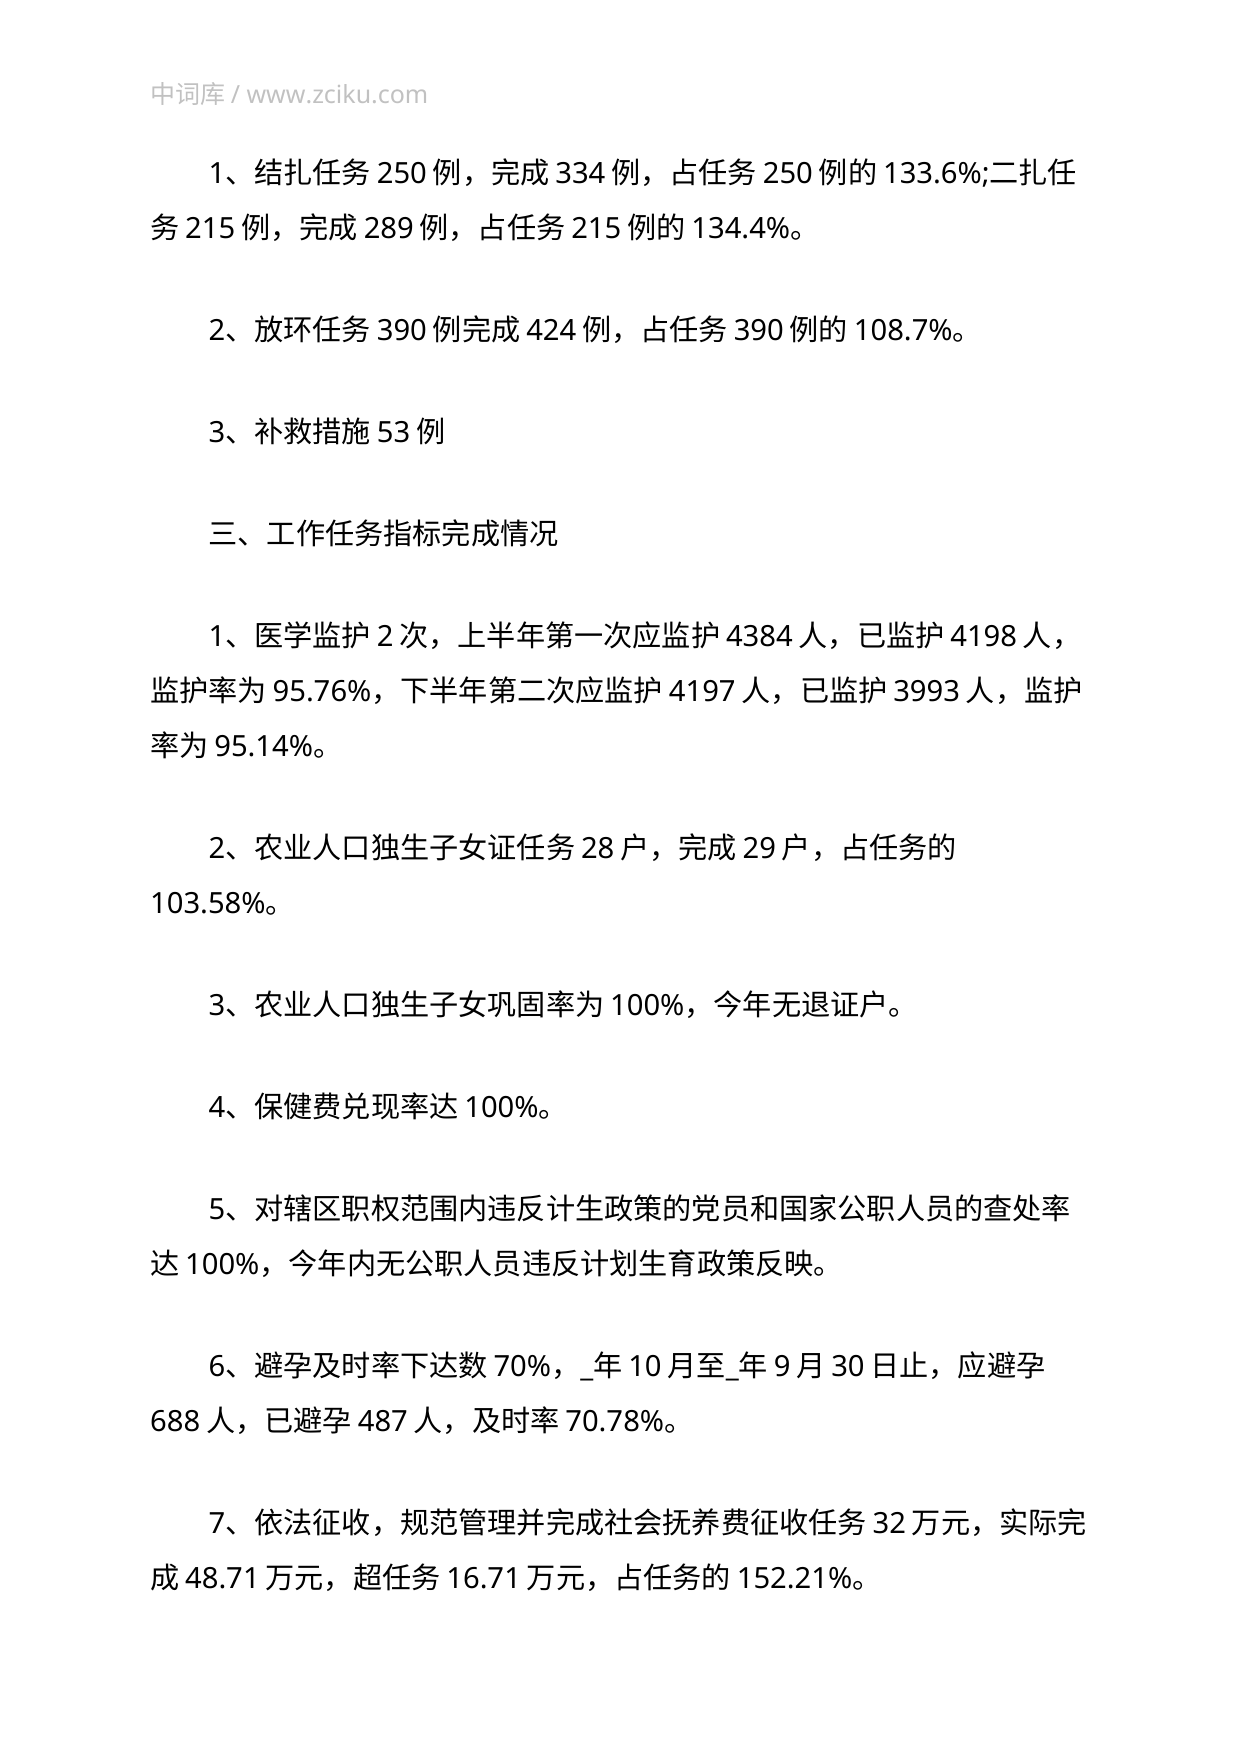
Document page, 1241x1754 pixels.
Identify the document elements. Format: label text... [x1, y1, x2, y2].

text 7、依法征收，规范管理并完成社会抚养费征收任务32万元，实际完成48.71万元，超任务16.71万元，占任务的152.21%。 [150, 1499, 1090, 1597]
text 3、补救措施53例 [150, 409, 1090, 451]
text 1、结扎任务250例，完成334例，占任务250例的133.6%;二扎任务215例，完成289例，占任务215例的134.4%。 [150, 150, 1090, 247]
text 1、医学监护2次，上半年第一次应监护4384人，已监护4198人，监护率为95.76%，下半年第二次应监护4197人，已监护3993人，监护率为95.14%。 [150, 613, 1090, 765]
text 3、农业人口独生子女巩固率为100%，今年无退证户。 [150, 982, 1090, 1024]
text 三、工作任务指标完成情况 [150, 511, 1090, 553]
text 6、避孕及时率下达数70%，_年10月至_年9月30日止，应避孕688人，已避孕487人，及时率70.78%。 [150, 1343, 1090, 1440]
text 5、对辖区职权范围内违反计生政策的党员和国家公职人员的查处率达100%，今年内无公职人员违反计划生育政策反映。 [150, 1186, 1090, 1283]
text 4、保健费兑现率达100%。 [150, 1084, 1090, 1126]
text 2、农业人口独生子女证任务28户，完成29户，占任务的103.58%。 [150, 825, 1090, 922]
text 2、放环任务390例完成424例，占任务390例的108.7%。 [150, 307, 1090, 349]
